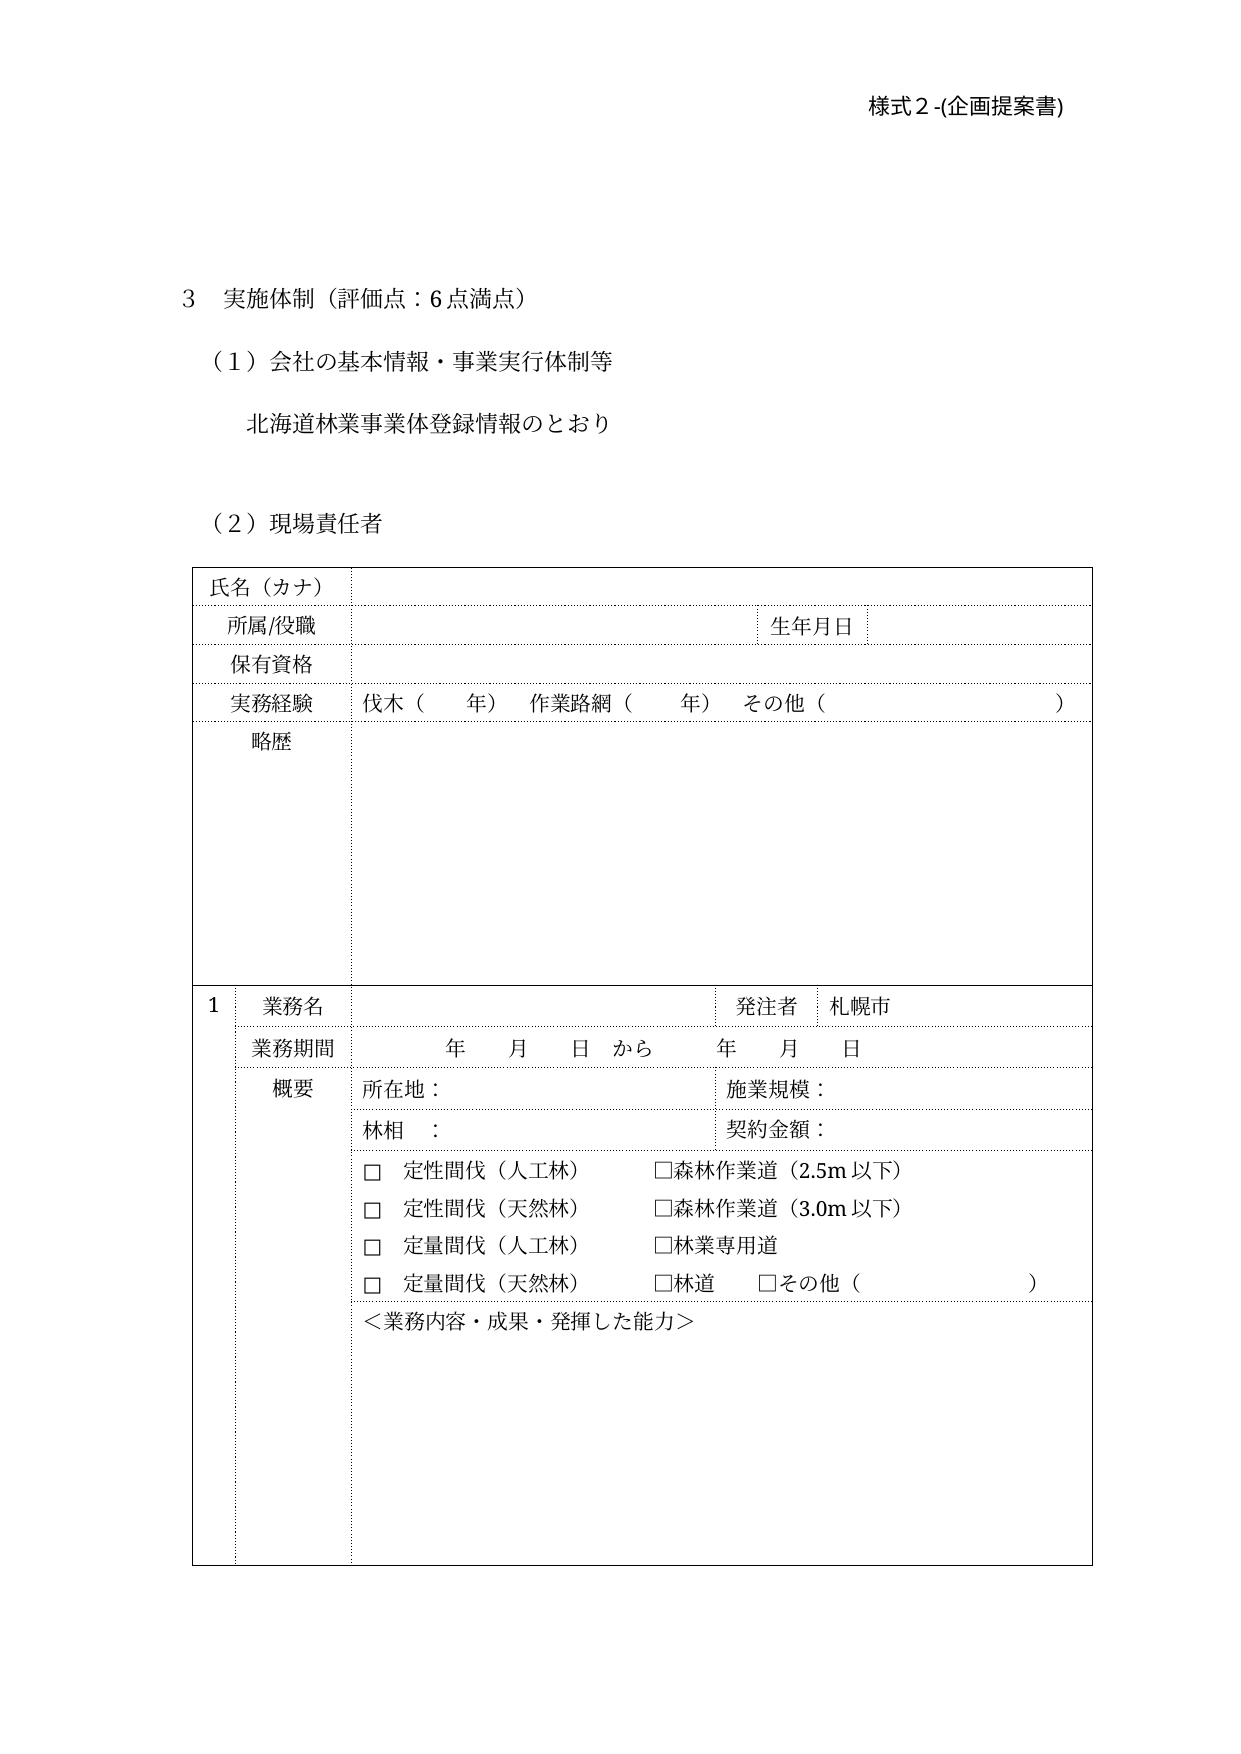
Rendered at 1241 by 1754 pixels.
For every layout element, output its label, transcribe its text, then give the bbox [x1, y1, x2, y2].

table_cell 1 [193, 986, 235, 1564]
table_cell [351, 721, 1092, 984]
table_cell 所属/役職 [193, 605, 351, 644]
table_header [351, 568, 1092, 605]
text （２）現場責任者 [177, 504, 1063, 542]
table_cell 伐木（ 年） 作業路網（ 年） その他（ ） [351, 683, 1092, 721]
text ３ 実施体制（評価点：6点満点） [177, 279, 1063, 317]
table_cell 林相 ： [351, 1109, 715, 1150]
table_cell 年 月 日 から 年 月 日 [351, 1026, 1092, 1067]
table_cell [351, 605, 757, 644]
table_cell [351, 644, 1092, 682]
table_header 氏名（カナ） [193, 568, 351, 605]
table_cell 業務名 [235, 986, 351, 1026]
text （１）会社の基本情報・事業実行体制等 [177, 342, 1063, 379]
table_cell 生年月日 [757, 605, 867, 644]
table_cell 札幌市 [818, 986, 1092, 1026]
table_cell 実務経験 [193, 683, 351, 721]
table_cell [351, 1150, 1092, 1301]
table_cell 略歴 [193, 721, 351, 984]
table_cell 契約金額： [715, 1109, 1092, 1150]
text 北海道林業事業体登録情報のとおり [177, 404, 1063, 442]
table_cell [351, 986, 715, 1026]
table_cell 施業規模： [715, 1067, 1092, 1108]
table_cell 業務期間 [235, 1026, 351, 1067]
table_cell 概要 [235, 1067, 351, 1564]
table_cell 発注者 [715, 986, 818, 1026]
table_cell 保有資格 [193, 644, 351, 682]
table_cell 所在地： [351, 1067, 715, 1108]
table_cell [867, 605, 1092, 644]
table_cell ＜業務内容・成果・発揮した能力＞ [351, 1301, 1092, 1564]
